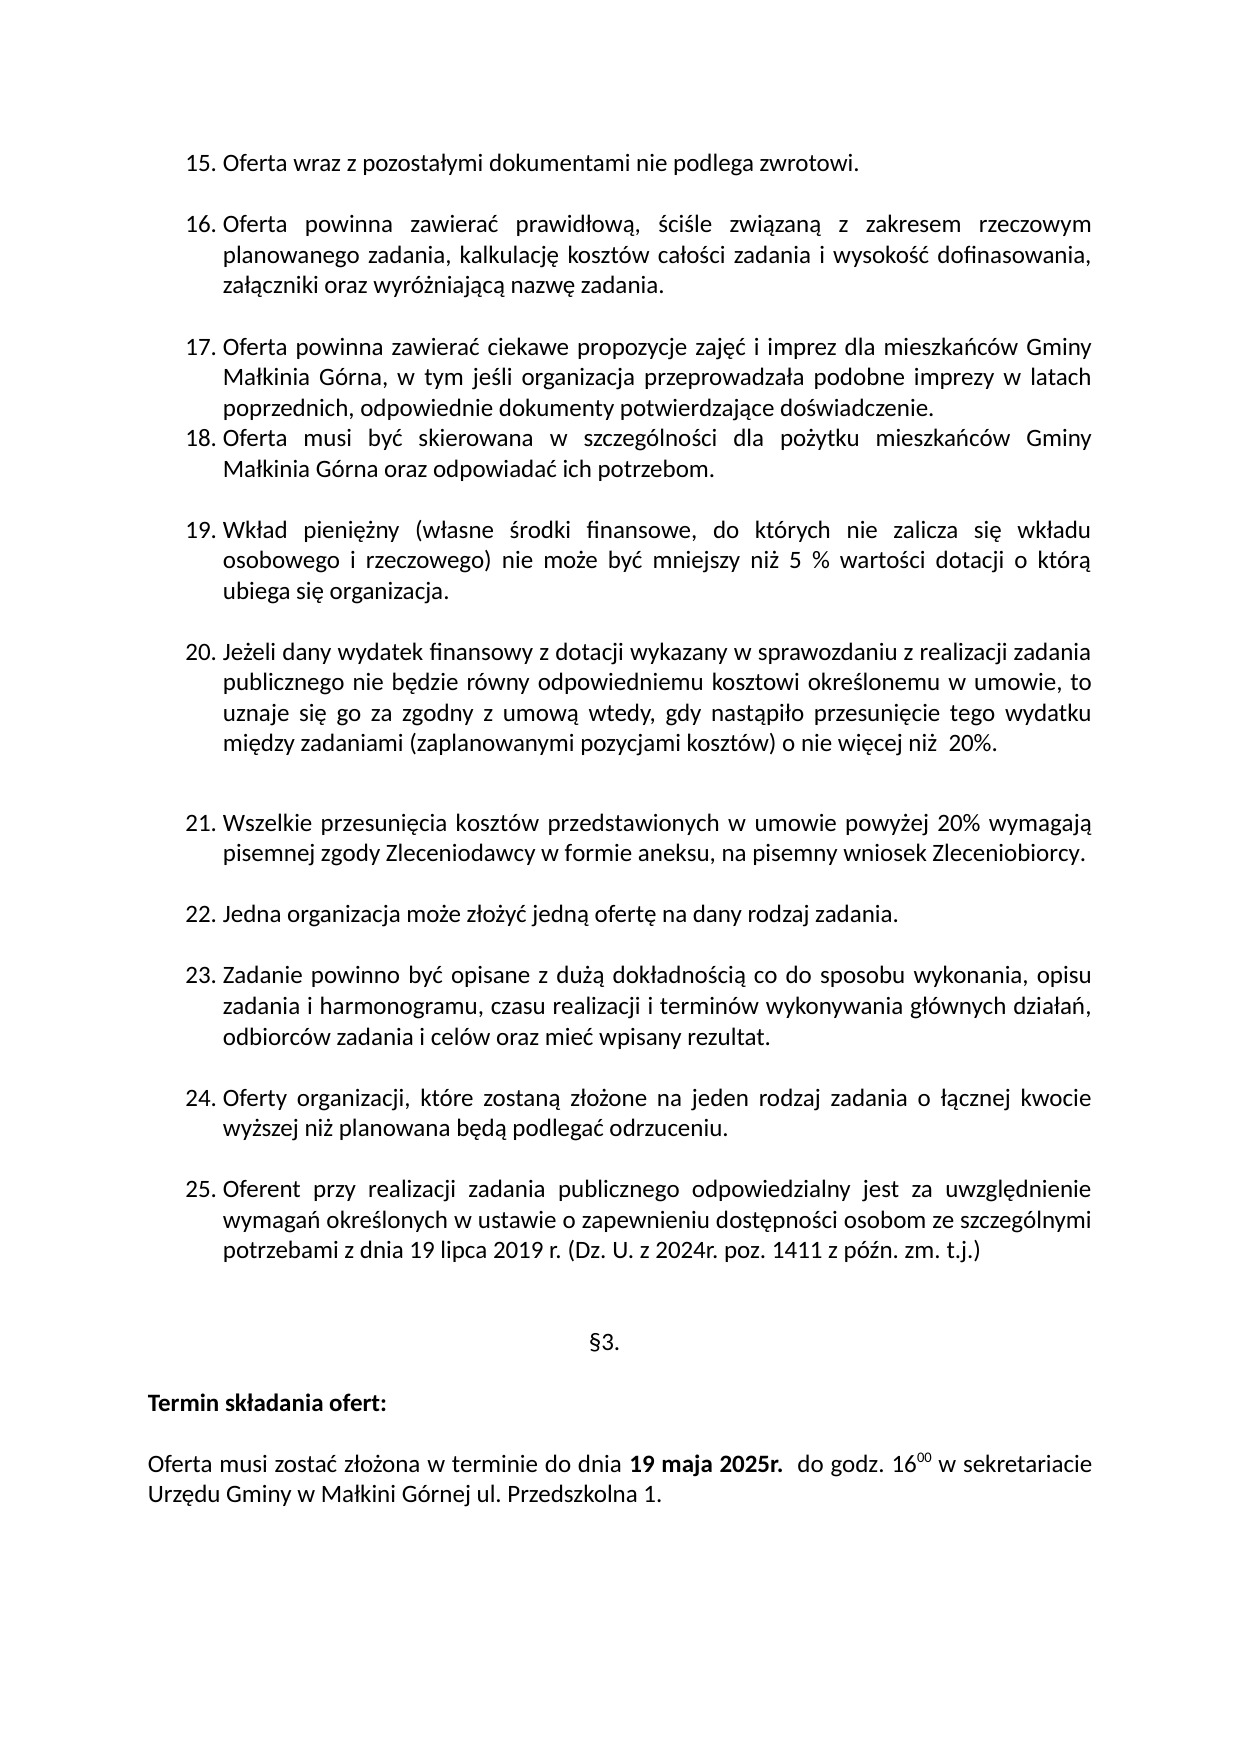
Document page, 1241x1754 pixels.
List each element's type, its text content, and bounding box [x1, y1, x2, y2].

list Oferta musi być skierowana w szczególności dla pożytku mieszkańców Gminy Małkinia Górna oraz odpowiadać ich potrzebom. [185, 422, 1093, 483]
list Oferta wraz z pozostałymi dokumentami nie podlega zwrotowi. [185, 148, 1093, 178]
list Oferty organizacji, które zostaną złożone na jeden rodzaj zadania o łącznej kwocie wyższej niż planowana będą podlegać odrzuceniu. [185, 1082, 1093, 1143]
list Wkład pieniężny (własne środki finansowe, do których nie zalicza się wkładu osobowego i rzeczowego) nie może być mniejszy niż 5 % wartości dotacji o którą ubiega się organizacja. [185, 514, 1093, 605]
list Jedna organizacja może złożyć jedną ofertę na dany rodzaj zadania. [185, 898, 1093, 929]
text Termin składania ofert: [148, 1387, 1093, 1417]
text Oferta musi zostać złożona w terminie do dnia 19 maja 2025r. do godz. 1600 w sekretariacie Urzędu Gminy w Małkini Górnej ul. Przedszkolna 1. [148, 1448, 1093, 1509]
text §3. [148, 1326, 1093, 1356]
list Jeżeli dany wydatek finansowy z dotacji wykazany w sprawozdaniu z realizacji zadania publicznego nie będzie równy odpowiedniemu kosztowi określonemu w umowie, to uznaje się go za zgodny z umową wtedy, gdy nastąpiło przesunięcie tego wydatku między zadaniami (zaplanowanymi pozycjami kosztów) o nie więcej niż 20%. [185, 636, 1093, 758]
list Oferta powinna zawierać prawidłową, ściśle związaną z zakresem rzeczowym planowanego zadania, kalkulację kosztów całości zadania i wysokość dofinasowania, załączniki oraz wyróżniającą nazwę zadania. [185, 209, 1093, 300]
list Oferta powinna zawierać ciekawe propozycje zajęć i imprez dla mieszkańców Gminy Małkinia Górna, w tym jeśli organizacja przeprowadzała podobne imprezy w latach poprzednich, odpowiednie dokumenty potwierdzające doświadczenie. [185, 331, 1093, 422]
list Wszelkie przesunięcia kosztów przedstawionych w umowie powyżej 20% wymagają pisemnej zgody Zleceniodawcy w formie aneksu, na pisemny wniosek Zleceniobiorcy. [185, 807, 1093, 868]
list Oferent przy realizacji zadania publicznego odpowiedzialny jest za uwzględnienie wymagań określonych w ustawie o zapewnieniu dostępności osobom ze szczególnymi potrzebami z dnia 19 lipca 2019 r. (Dz. U. z 2024r. poz. 1411 z późn. zm. t.j.) [185, 1173, 1093, 1265]
list Zadanie powinno być opisane z dużą dokładnością co do sposobu wykonania, opisu zadania i harmonogramu, czasu realizacji i terminów wykonywania głównych działań, odbiorców zadania i celów oraz mieć wpisany rezultat. [185, 959, 1093, 1051]
